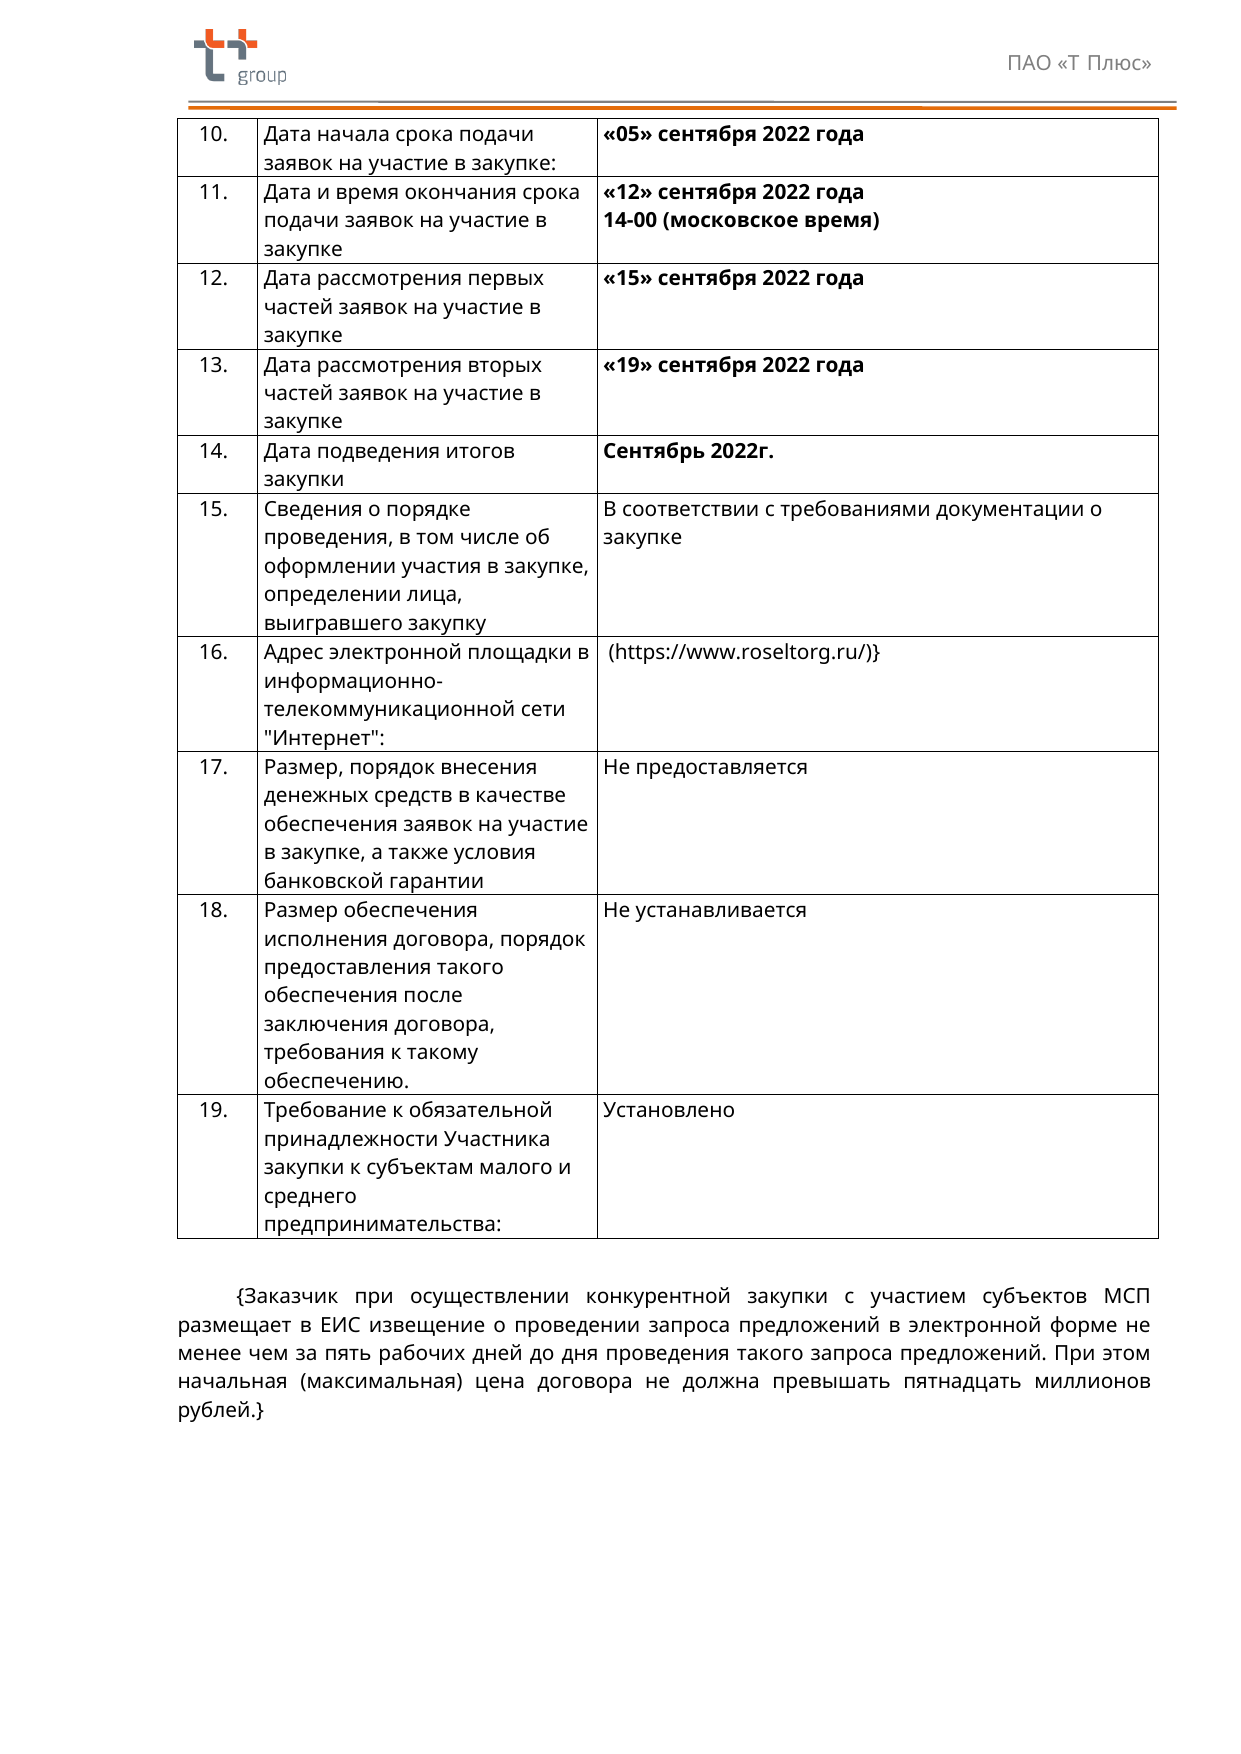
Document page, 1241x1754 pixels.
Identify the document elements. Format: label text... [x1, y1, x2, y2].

text {Заказчик при осуществлении конкурентной закупки с участием субъектов МСП размещает в ЕИС извещение о проведении запроса предложений в электронной форме не менее чем за пять рабочих дней до дня проведения такого запроса предложений. При этом начальная (максимальная) цена договора не должна превышать пятнадцать миллионов рублей.} [177, 1281, 1152, 1423]
table_cell «05» сентября 2022 года [598, 119, 1158, 176]
table_cell (https://www.roseltorg.ru/)} [598, 637, 1158, 751]
table_cell Установлено [598, 1095, 1158, 1238]
table_cell [178, 752, 257, 894]
table_cell Размер обеспечения исполнения договора, порядок предоставления такого обеспечения после заключения договора, требования к такому обеспечению. [258, 895, 597, 1094]
table_cell Дата подведения итогов закупки [258, 436, 597, 493]
table_cell Адрес электронной площадки в информационно-телекоммуникационной сети "Интернет": [258, 637, 597, 751]
table_cell Дата начала срока подачи заявок на участие в закупке: [258, 119, 597, 176]
table_cell «12» сентября 2022 года 14-00 (московское время) [598, 177, 1158, 262]
table_cell Размер, порядок внесения денежных средств в качестве обеспечения заявок на участие в закупке, а также условия банковской гарантии [258, 752, 597, 894]
table_cell Не предоставляется [598, 752, 1158, 894]
table_cell [178, 264, 257, 349]
table_cell [178, 494, 257, 636]
table_cell Сентябрь 2022г. [598, 436, 1158, 493]
table_cell [178, 177, 257, 262]
table_cell [178, 119, 257, 176]
table_cell Дата и время окончания срока подачи заявок на участие в закупке [258, 177, 597, 262]
table_cell В соответствии с требованиями документации о закупке [598, 494, 1158, 636]
table_cell [178, 637, 257, 751]
table_cell [178, 436, 257, 493]
table_cell [178, 895, 257, 1094]
table_cell Требование к обязательной принадлежности Участника закупки к субъектам малого и среднего предпринимательства: [258, 1095, 597, 1238]
table_cell [178, 350, 257, 435]
table_cell Дата рассмотрения вторых частей заявок на участие в закупке [258, 350, 597, 435]
picture [194, 29, 286, 85]
table_cell [178, 1095, 257, 1238]
table_cell «19» сентября 2022 года [598, 350, 1158, 435]
table_cell Сведения о порядке проведения, в том числе об оформлении участия в закупке, определении лица, выигравшего закупку [258, 494, 597, 636]
table_cell «15» сентября 2022 года [598, 264, 1158, 349]
table_cell Дата рассмотрения первых частей заявок на участие в закупке [258, 264, 597, 349]
table_cell Не устанавливается [598, 895, 1158, 1094]
